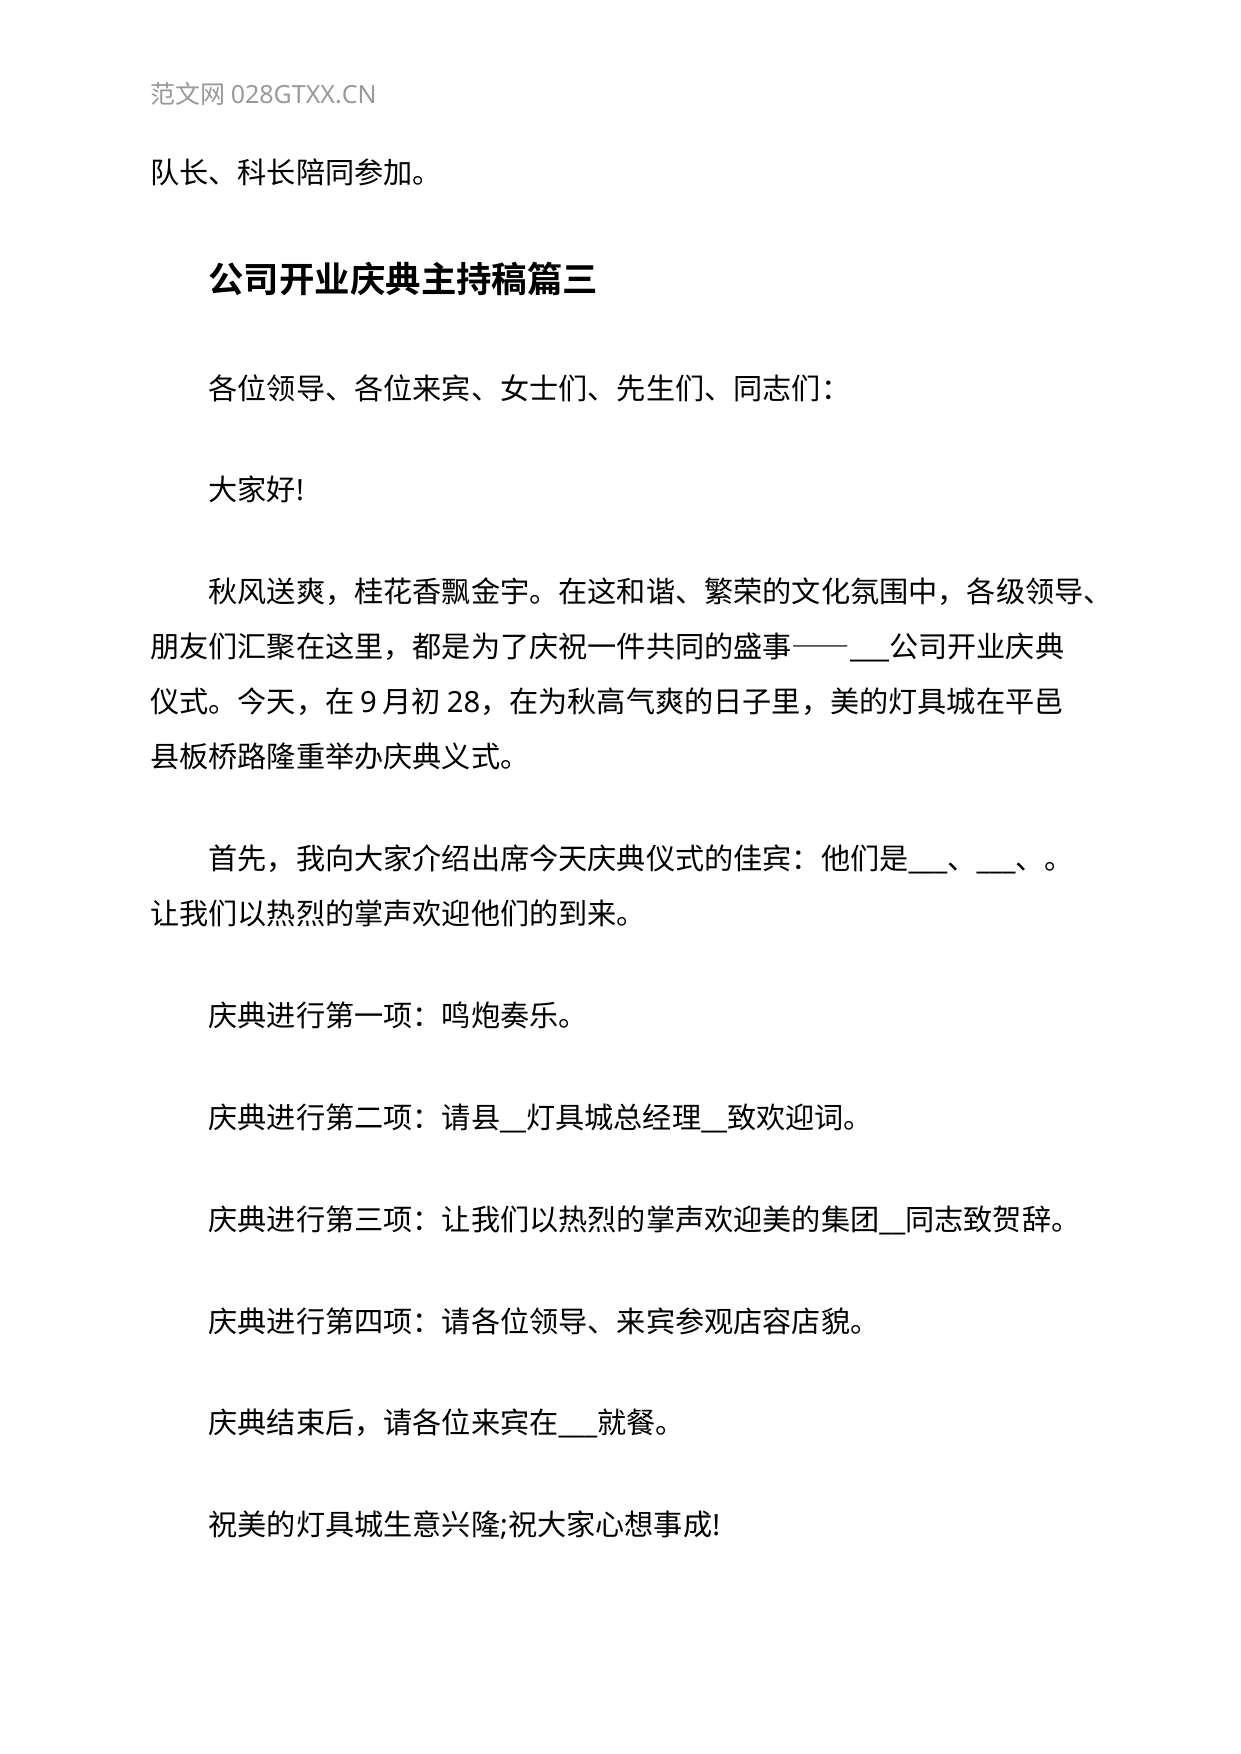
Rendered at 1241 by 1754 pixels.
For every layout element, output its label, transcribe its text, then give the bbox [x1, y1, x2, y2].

text 大家好! [150, 467, 1090, 509]
text 首先，我向大家介绍出席今天庆典仪式的佳宾：他们是___、___、。让我们以热烈的掌声欢迎他们的到来。 [150, 836, 1090, 933]
text 庆典进行第四项：请各位领导、来宾参观店容店貌。 [150, 1298, 1090, 1340]
text 庆典结束后，请各位来宾在___就餐。 [150, 1400, 1090, 1442]
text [150, 150, 1090, 192]
text 庆典进行第二项：请县__灯具城总经理__致欢迎词。 [150, 1094, 1090, 1137]
text 祝美的灯具城生意兴隆;祝大家心想事成! [150, 1502, 1090, 1544]
text 庆典进行第三项：让我们以热烈的掌声欢迎美的集团__同志致贺辞。 [150, 1196, 1090, 1238]
text 公司开业庆典主持稿篇三 [150, 252, 1090, 303]
text 各位领导、各位来宾、女士们、先生们、同志们： [150, 365, 1090, 407]
text 秋风送爽，桂花香飘金宇。在这和谐、繁荣的文化氛围中，各级领导、朋友们汇聚在这里，都是为了庆祝一件共同的盛事――___公司开业庆典仪式。今天，在9月初28，在为秋高气爽的日子里，美的灯具城在平邑县板桥路隆重举办庆典义式。 [150, 569, 1090, 776]
text 庆典进行第一项：鸣炮奏乐。 [150, 992, 1090, 1035]
